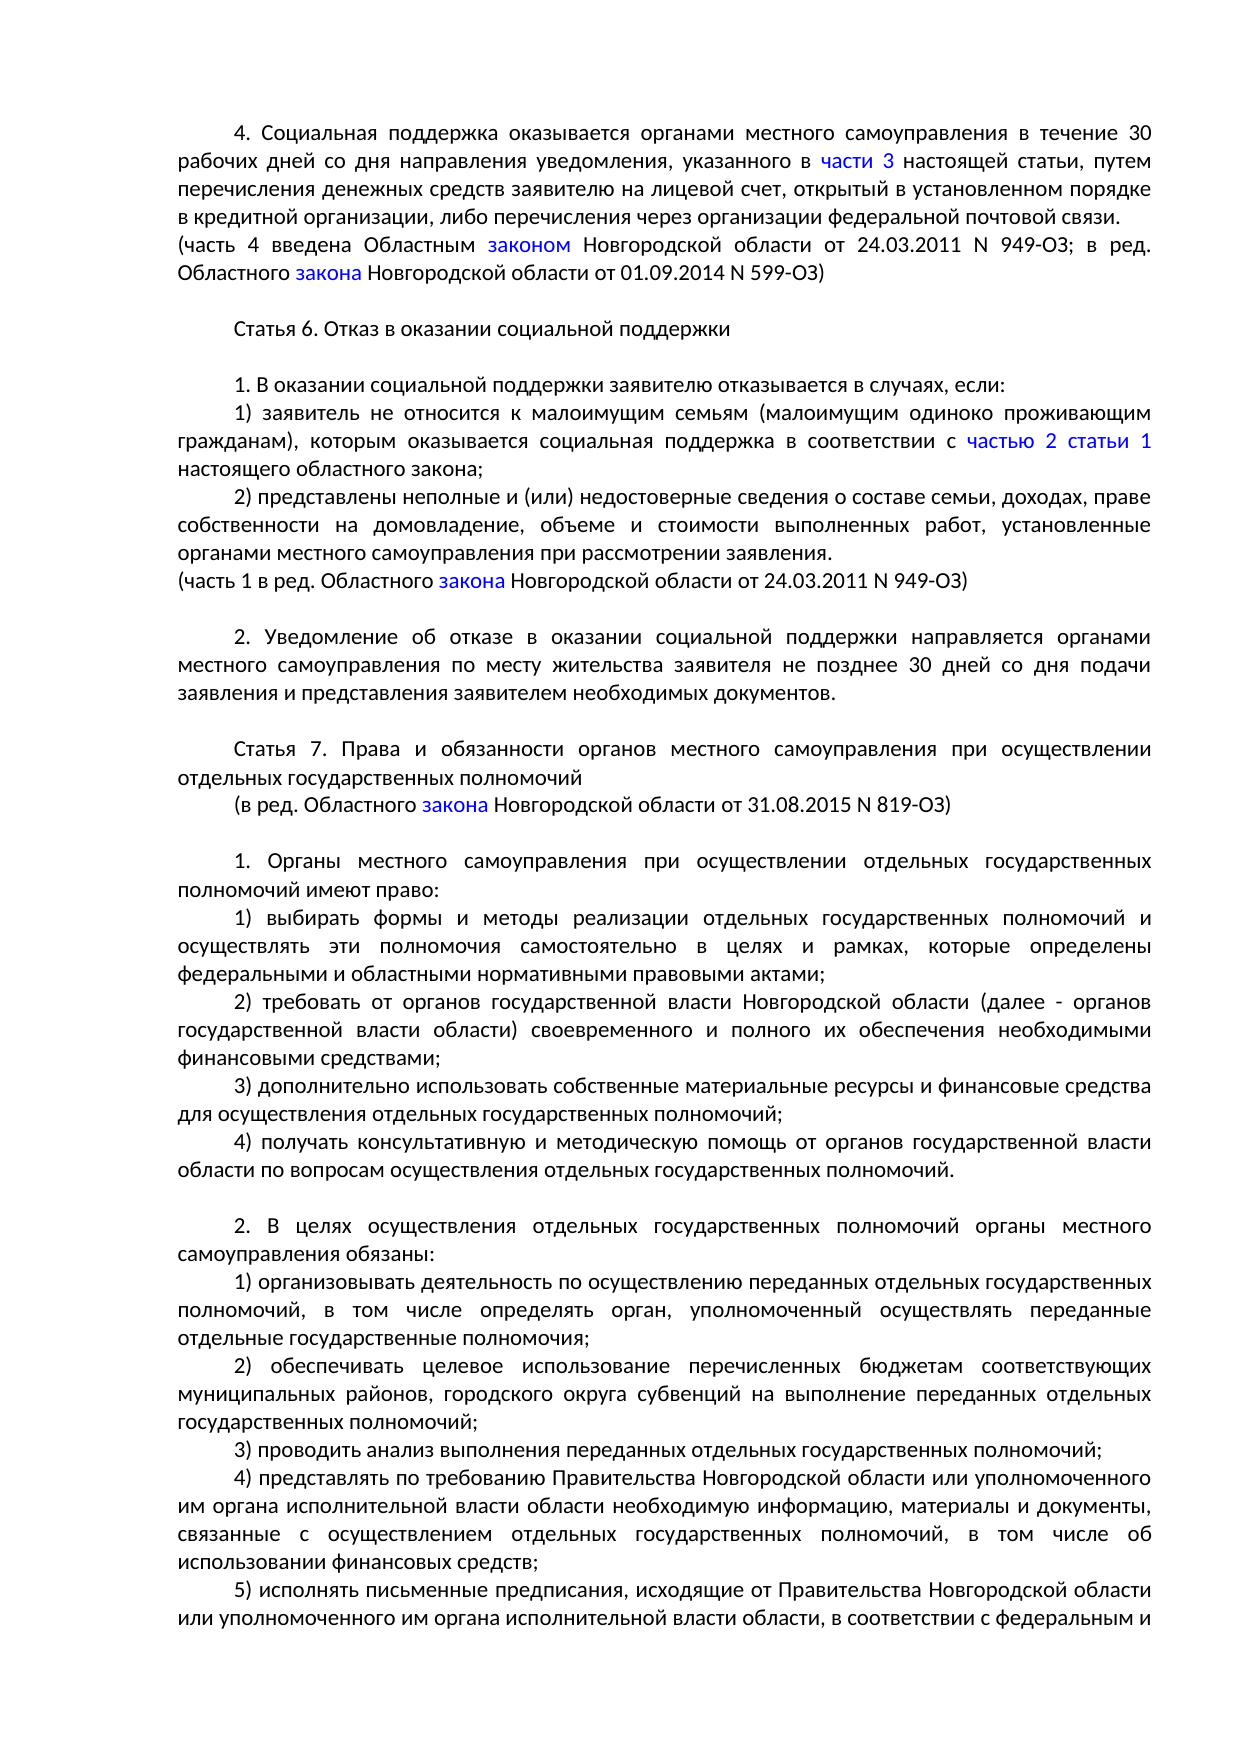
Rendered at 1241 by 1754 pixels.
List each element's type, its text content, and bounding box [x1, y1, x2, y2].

text 2. Уведомление об отказе в оказании социальной поддержки направляется органами местного самоуправления по месту жительства заявителя не позднее 30 дней со дня подачи заявления и представления заявителем необходимых документов. [177, 622, 1152, 707]
text Статья 6. Отказ в оказании социальной поддержки [177, 314, 1152, 342]
text 2) требовать от органов государственной власти Новгородской области (далее - органов государственной власти области) своевременного и полного их обеспечения необходимыми финансовыми средствами; [177, 987, 1152, 1071]
text 4. Социальная поддержка оказывается органами местного самоуправления в течение 30 рабочих дней со дня направления уведомления, указанного в части 3 настоящей статьи, путем перечисления денежных средств заявителю на лицевой счет, открытый в установленном порядке в кредитной организации, либо перечисления через организации федеральной почтовой связи. [177, 118, 1152, 230]
text (часть 1 в ред. Областного закона Новгородской области от 24.03.2011 N 949-ОЗ) [177, 566, 1152, 594]
text 1) организовывать деятельность по осуществлению переданных отдельных государственных полномочий, в том числе определять орган, уполномоченный осуществлять переданные отдельные государственные полномочия; [177, 1267, 1152, 1351]
text 2) обеспечивать целевое использование перечисленных бюджетам соответствующих муниципальных районов, городского округа субвенций на выполнение переданных отдельных государственных полномочий; [177, 1351, 1152, 1435]
text 2) представлены неполные и (или) недостоверные сведения о составе семьи, доходах, праве собственности на домовладение, объеме и стоимости выполненных работ, установленные органами местного самоуправления при рассмотрении заявления. [177, 482, 1152, 566]
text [177, 1575, 1152, 1631]
text (часть 4 введена Областным законом Новгородской области от 24.03.2011 N 949-ОЗ; в ред. Областного закона Новгородской области от 01.09.2014 N 599-ОЗ) [177, 230, 1152, 286]
text 4) получать консультативную и методическую помощь от органов государственной власти области по вопросам осуществления отдельных государственных полномочий. [177, 1127, 1152, 1183]
text 2. В целях осуществления отдельных государственных полномочий органы местного самоуправления обязаны: [177, 1211, 1152, 1267]
text 1. Органы местного самоуправления при осуществлении отдельных государственных полномочий имеют право: [177, 847, 1152, 903]
text 3) проводить анализ выполнения переданных отдельных государственных полномочий; [177, 1435, 1152, 1463]
text 4) представлять по требованию Правительства Новгородской области или уполномоченного им органа исполнительной власти области необходимую информацию, материалы и документы, связанные с осуществлением отдельных государственных полномочий, в том числе об использовании финансовых средств; [177, 1463, 1152, 1575]
text 1. В оказании социальной поддержки заявителю отказывается в случаях, если: [177, 370, 1152, 398]
text (в ред. Областного закона Новгородской области от 31.08.2015 N 819-ОЗ) [177, 791, 1152, 819]
text 3) дополнительно использовать собственные материальные ресурсы и финансовые средства для осуществления отдельных государственных полномочий; [177, 1071, 1152, 1127]
text Статья 7. Права и обязанности органов местного самоуправления при осуществлении отдельных государственных полномочий [177, 734, 1152, 791]
text 1) выбирать формы и методы реализации отдельных государственных полномочий и осуществлять эти полномочия самостоятельно в целях и рамках, которые определены федеральными и областными нормативными правовыми актами; [177, 903, 1152, 987]
text 1) заявитель не относится к малоимущим семьям (малоимущим одиноко проживающим гражданам), которым оказывается социальная поддержка в соответствии с частью 2 статьи 1 настоящего областного закона; [177, 398, 1152, 482]
